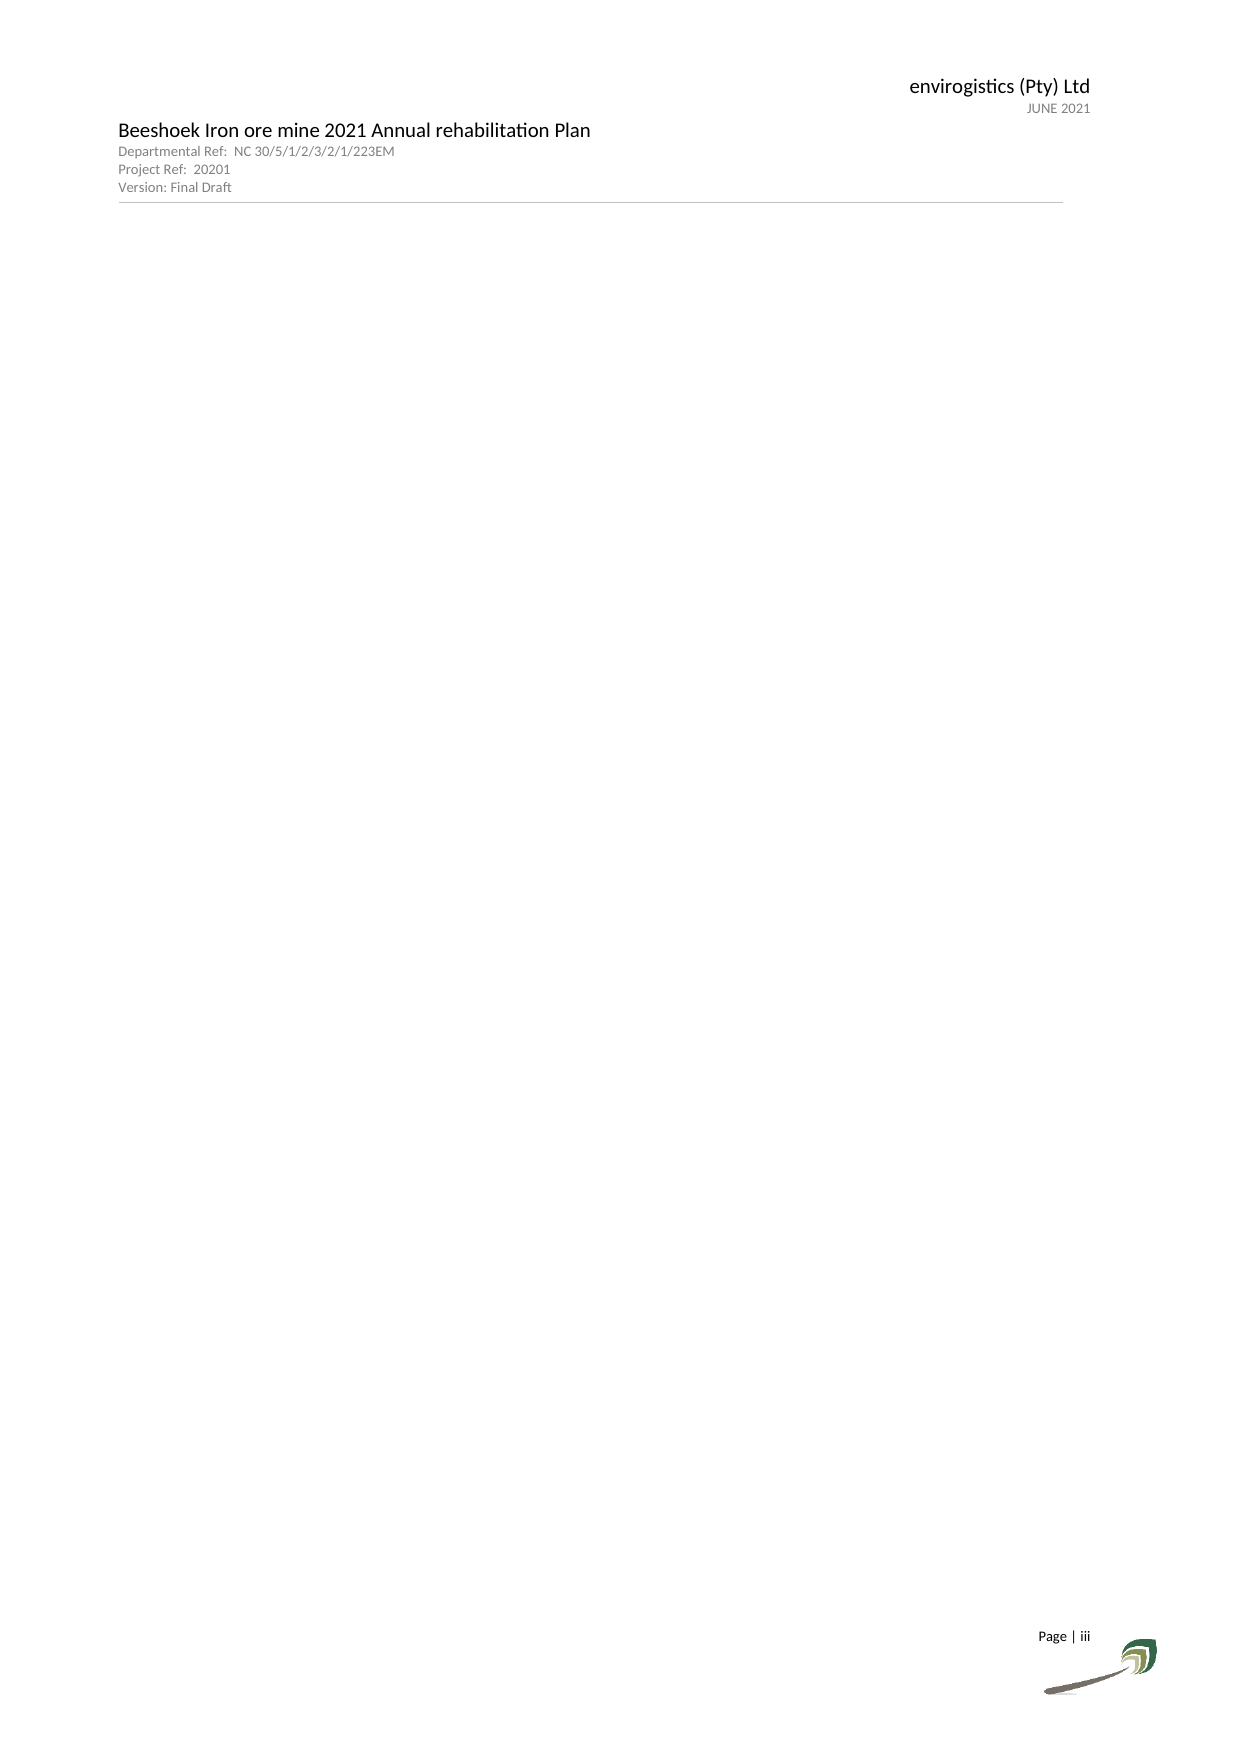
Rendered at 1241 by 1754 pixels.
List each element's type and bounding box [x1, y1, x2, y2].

picture [1011, 1629, 1176, 1698]
